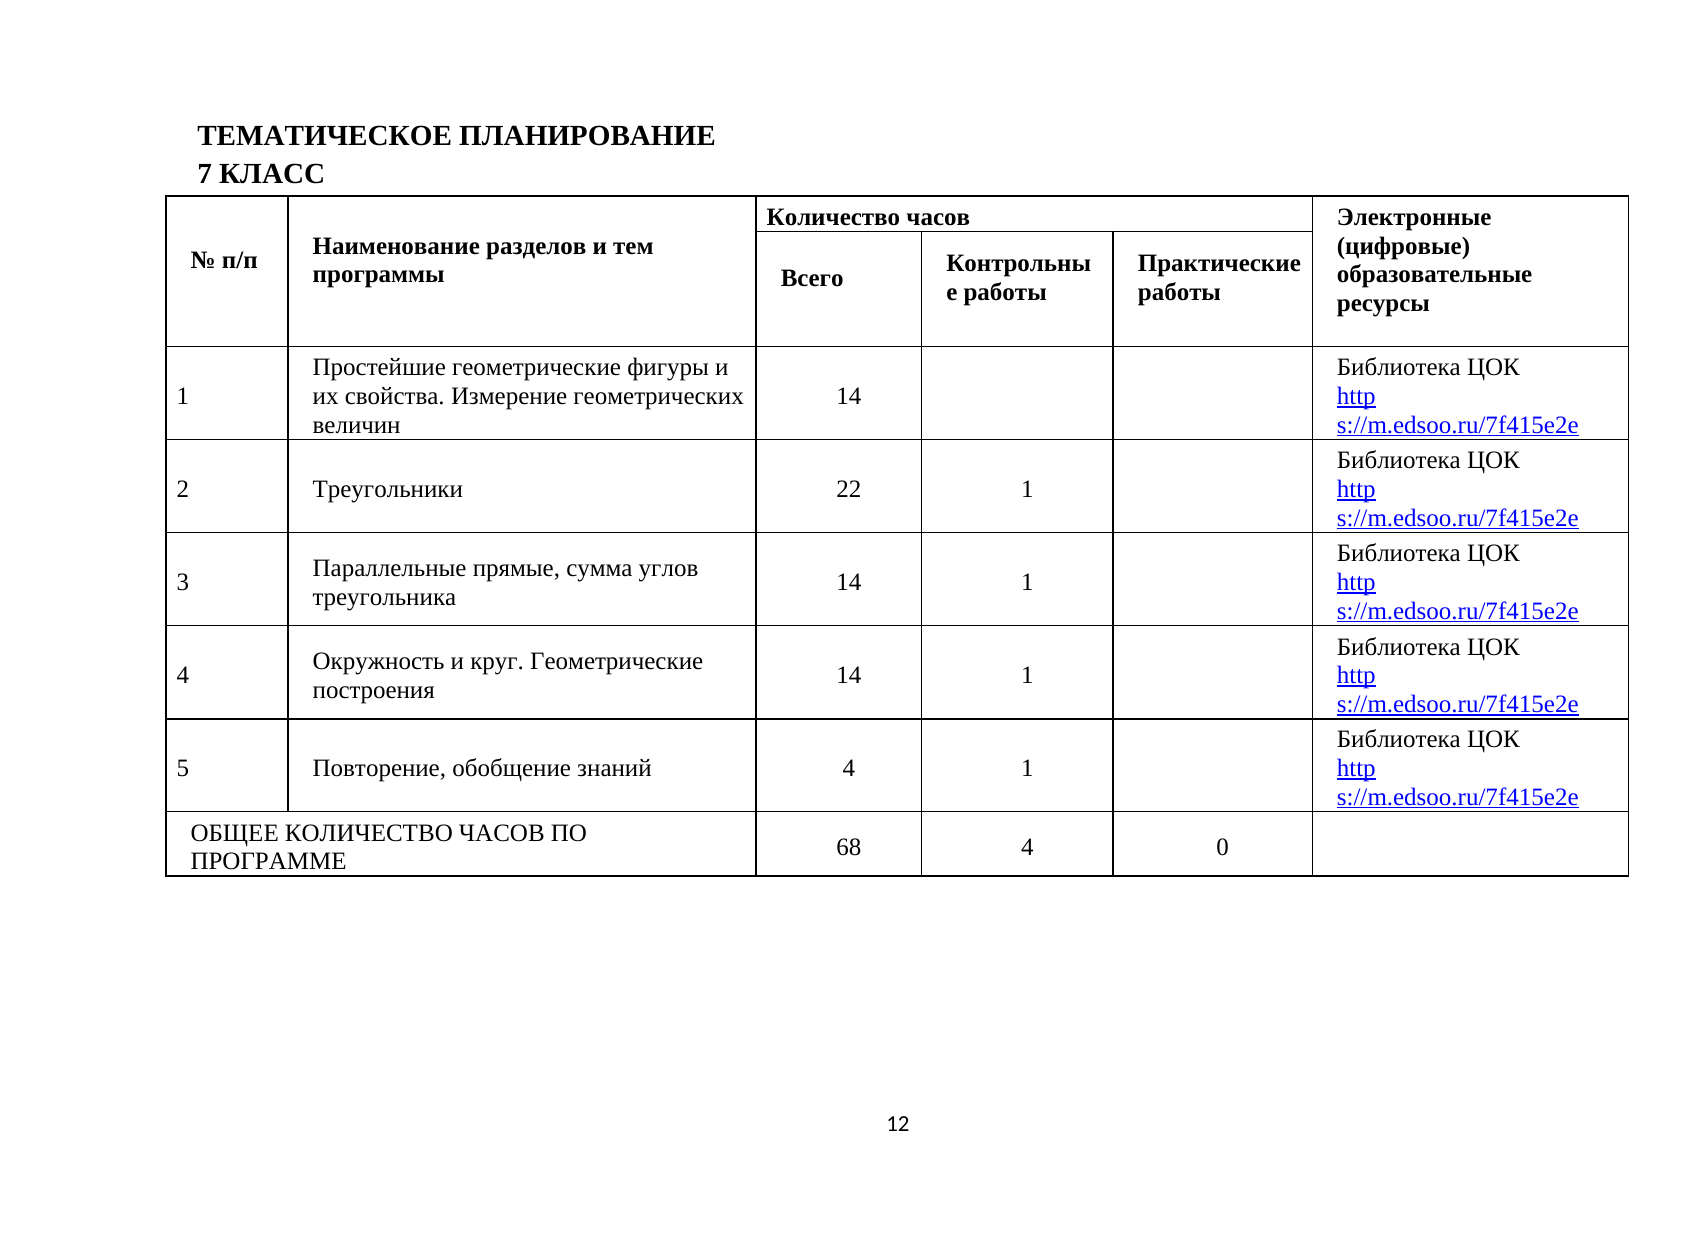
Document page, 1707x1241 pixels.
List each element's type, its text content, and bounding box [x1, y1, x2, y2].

table_cell [1313, 812, 1628, 875]
table_cell 3 [167, 533, 287, 625]
table_cell 1 [922, 440, 1112, 532]
table_cell 14 [757, 533, 921, 625]
table_cell Библиотека ЦОК https://m.edsoo.ru/7f415e2e [1313, 440, 1628, 532]
table_cell Контрольные работы [922, 232, 1112, 346]
table_header Электронные (цифровые) образовательные ресурсы [1313, 197, 1628, 346]
table_cell Библиотека ЦОК https://m.edsoo.ru/7f415e2e [1313, 626, 1628, 718]
table_cell 1 [922, 626, 1112, 718]
table_cell 5 [167, 720, 287, 811]
table_cell Библиотека ЦОК https://m.edsoo.ru/7f415e2e [1313, 347, 1628, 439]
table_cell Окружность и круг. Геометрические построения [289, 626, 755, 718]
table_cell Всего [757, 232, 921, 346]
text 7 КЛАСС [190, 157, 1618, 190]
table_cell [1114, 440, 1312, 532]
table_cell 1 [167, 347, 287, 439]
table_cell Повторение, обобщение знаний [289, 720, 755, 811]
table_cell 14 [757, 347, 921, 439]
table_cell Простейшие геометрические фигуры и их свойства. Измерение геометрических величин [289, 347, 755, 439]
text ТЕМАТИЧЕСКОЕ ПЛАНИРОВАНИЕ [190, 118, 1618, 152]
table_cell ОБЩЕЕ КОЛИЧЕСТВО ЧАСОВ ПО ПРОГРАММЕ [167, 812, 755, 875]
table_cell [1114, 720, 1312, 811]
table_cell 4 [757, 720, 921, 811]
table_cell 14 [757, 626, 921, 718]
table_cell 4 [922, 812, 1112, 875]
table_cell 0 [1114, 812, 1312, 875]
table_header Количество часов [757, 197, 1312, 231]
table_cell [1114, 347, 1312, 439]
table_cell [1114, 533, 1312, 625]
table_cell Треугольники [289, 440, 755, 532]
table_cell Библиотека ЦОК https://m.edsoo.ru/7f415e2e [1313, 533, 1628, 625]
table_header Наименование разделов и тем программы [289, 197, 755, 346]
table_header № п/п [167, 197, 287, 346]
table_cell 2 [167, 440, 287, 532]
table_cell 68 [757, 812, 921, 875]
table_cell Практические работы [1114, 232, 1312, 346]
table_cell 22 [757, 440, 921, 532]
table_cell Параллельные прямые, сумма углов треугольника [289, 533, 755, 625]
table_cell 1 [922, 720, 1112, 811]
table_cell Библиотека ЦОК https://m.edsoo.ru/7f415e2e [1313, 720, 1628, 811]
table_cell 4 [167, 626, 287, 718]
table_cell 1 [922, 533, 1112, 625]
table_cell [1114, 626, 1312, 718]
table_cell [922, 347, 1112, 439]
